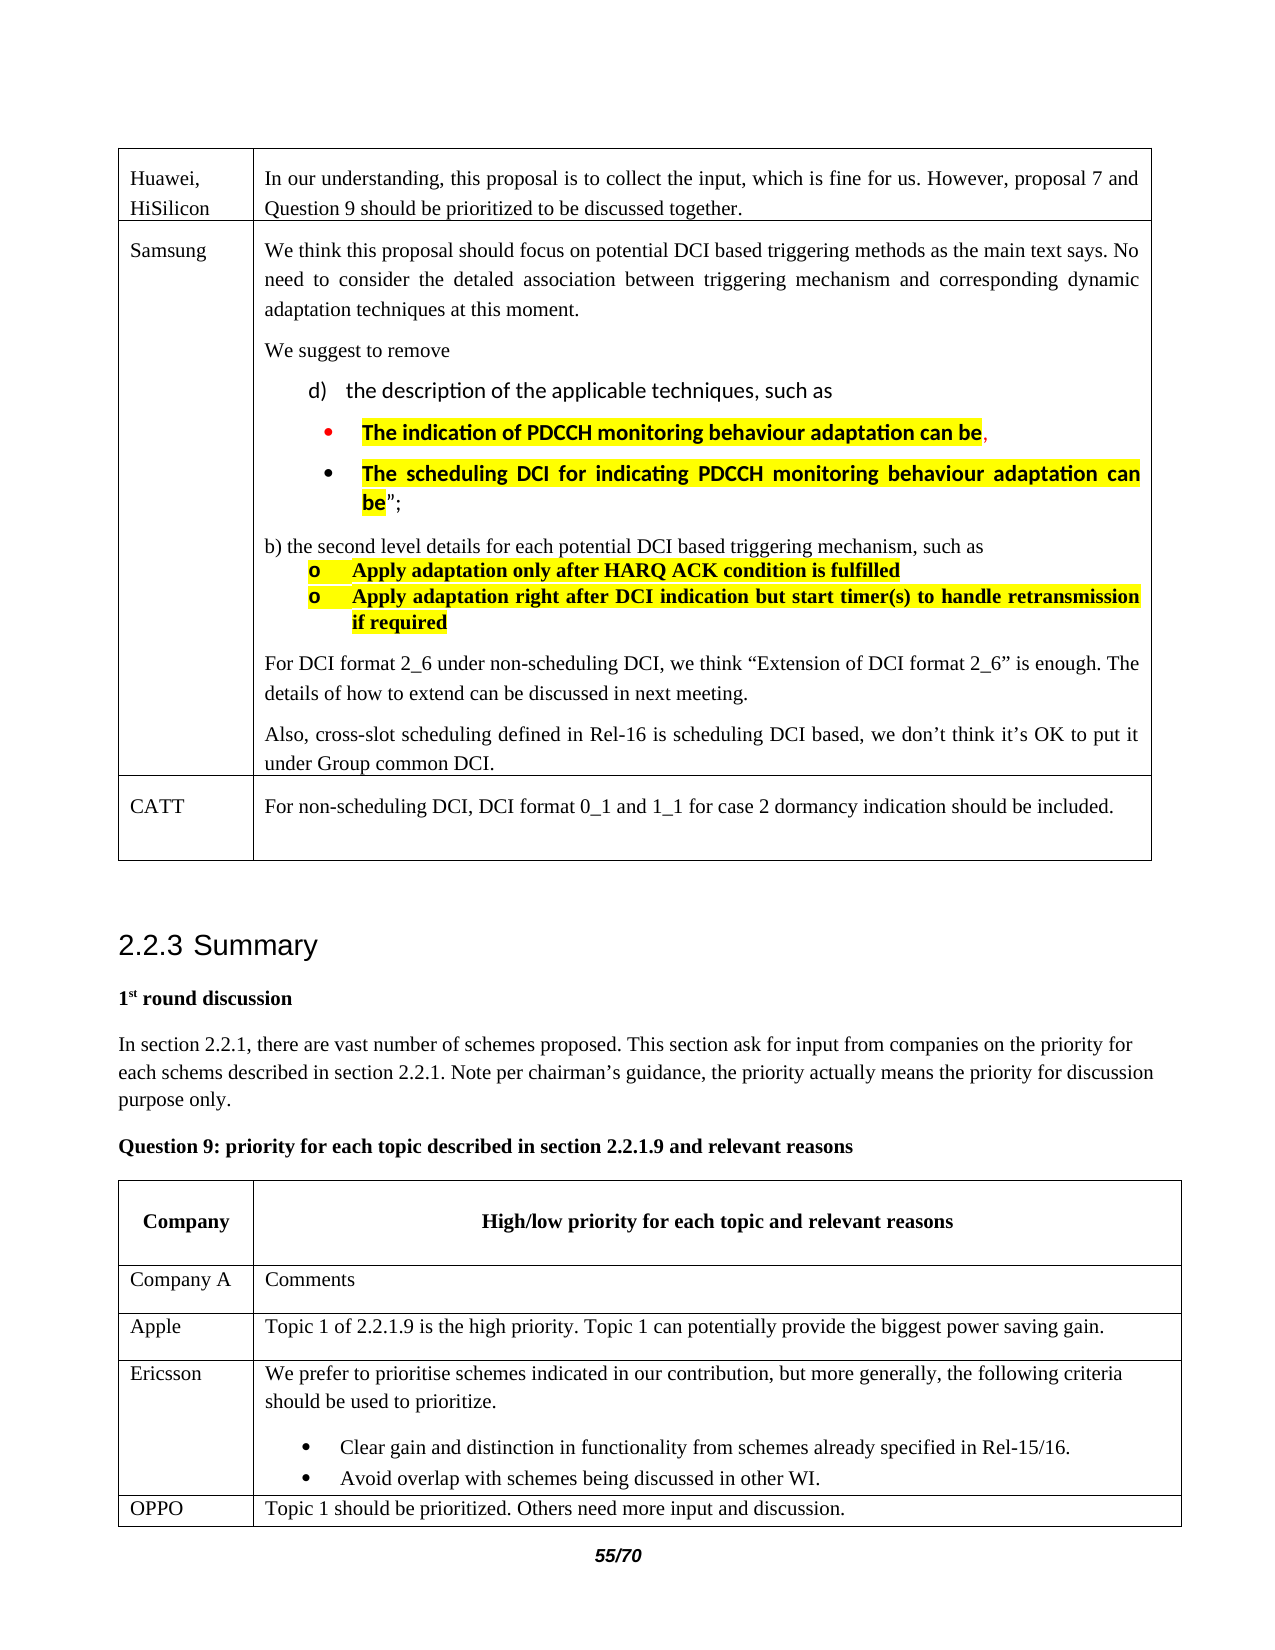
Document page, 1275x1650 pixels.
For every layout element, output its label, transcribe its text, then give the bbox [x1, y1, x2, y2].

table_cell Topic 1 of 2.2.1.9 is the high priority. Topic 1 can potentially provide the biggest power saving gain. [254, 1314, 1181, 1360]
table_cell Apple [119, 1314, 253, 1360]
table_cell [254, 1496, 1181, 1526]
table_cell Samsung [119, 221, 253, 775]
text 1st round discussion [118, 986, 1157, 1010]
table_cell We think this proposal should focus on potential DCI based triggering methods as the main text says. No need to consider the detaled association between triggering mechanism and corresponding dynamic adaptation techniques at this moment. We suggest to remove the description of the applicable techniques, such as The indication of PDCCH monitoring behaviour adaptation can be, The scheduling DCI for indicating PDCCH monitoring behaviour adaptation can be”; b) the second level details for each potential DCI based triggering mechanism, such as Apply adaptation only after HARQ ACK condition is fulfilled Apply adaptation right after DCI indication but start timer(s) to handle retransmission if required For DCI format 2_6 under non-scheduling DCI, we think “Extension of DCI format 2_6” is enough. The details of how to extend can be discussed in next meeting. Also, cross-slot scheduling defined in Rel-16 is scheduling DCI based, we don’t think it’s OK to put it under Group common DCI. [254, 221, 1151, 775]
table_cell OPPO [119, 1496, 253, 1526]
table_header Company [119, 1181, 253, 1265]
table_header High/low priority for each topic and relevant reasons [254, 1181, 1181, 1265]
table_cell Huawei, HiSilicon [119, 149, 253, 219]
table_cell We prefer to prioritise schemes indicated in our contribution, but more generally, the following criteria should be used to prioritize. Clear gain and distinction in functionality from schemes already specified in Rel-15/16. Avoid overlap with schemes being discussed in other WI. [254, 1361, 1181, 1495]
text In section 2.2.1, there are vast number of schemes proposed. This section ask for input from companies on the priority for each schems described in section 2.2.1. Note per chairman’s guidance, the priority actually means the priority for discussion purpose only. [118, 1032, 1157, 1111]
table_cell Comments [254, 1266, 1181, 1313]
table_cell Company A [119, 1266, 253, 1313]
text Question 9: priority for each topic described in section 2.2.1.9 and relevant reasons [118, 1134, 1157, 1158]
subtitle Summary [118, 928, 1157, 962]
table_cell In our understanding, this proposal is to collect the input, which is fine for us. However, proposal 7 and Question 9 should be prioritized to be discussed together. [254, 149, 1151, 219]
table_cell For non-scheduling DCI, DCI format 0_1 and 1_1 for case 2 dormancy indication should be included. [254, 776, 1151, 860]
table_cell CATT [119, 776, 253, 860]
table_cell Ericsson [119, 1361, 253, 1495]
